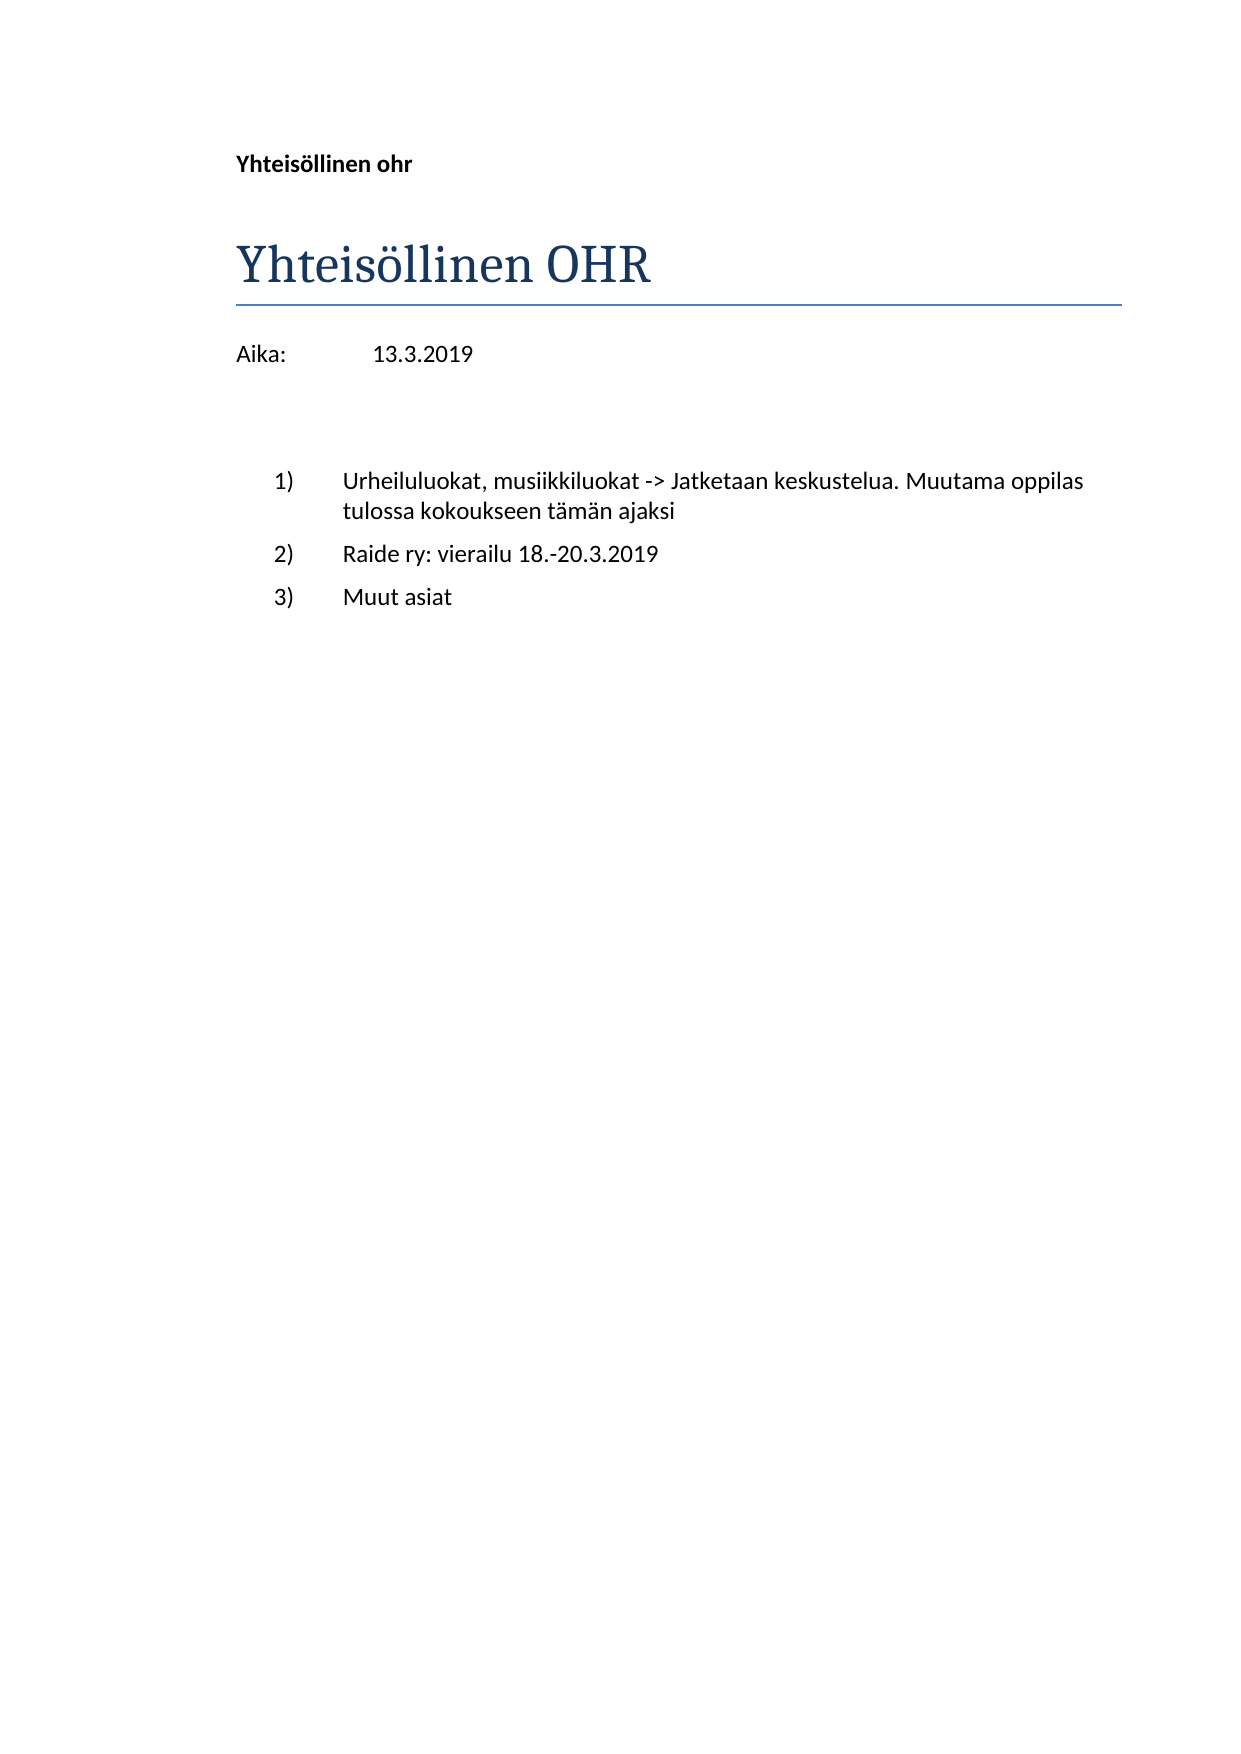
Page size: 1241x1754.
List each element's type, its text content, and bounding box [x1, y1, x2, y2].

text Yhteisöllinen ohr [236, 148, 1122, 178]
title Yhteisöllinen OHR [236, 234, 1122, 304]
text Aika: 13.3.2019 [236, 338, 1122, 368]
list Muut asiat [274, 582, 1122, 612]
list Raide ry: vierailu 18.-20.3.2019 [274, 538, 1122, 569]
list Urheiluluokat, musiikkiluokat -> Jatketaan keskustelua. Muutama oppilas tulossa kokoukseen tämän ajaksi [274, 465, 1122, 526]
